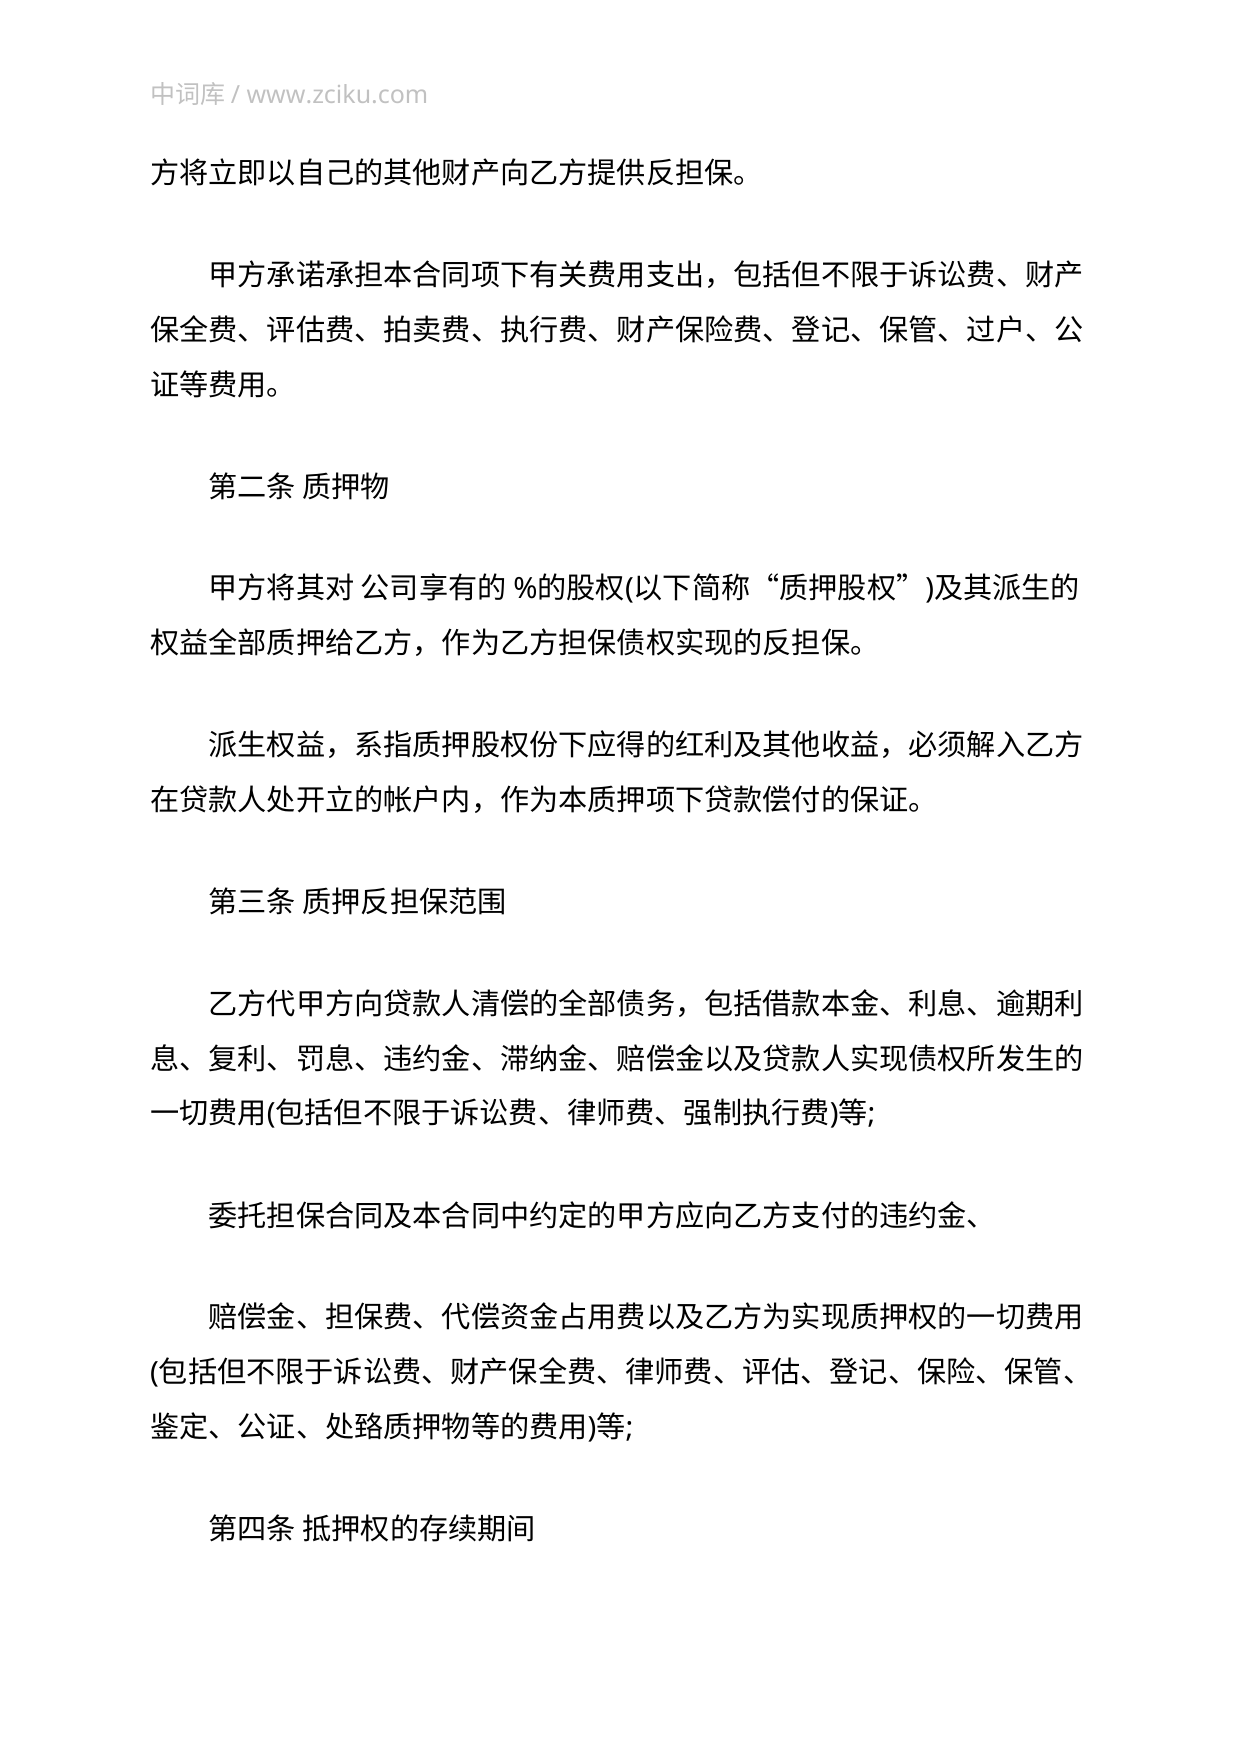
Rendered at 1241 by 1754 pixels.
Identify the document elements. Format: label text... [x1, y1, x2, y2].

text 派生权益，系指质押股权份下应得的红利及其他收益，必须解入乙方在贷款人处开立的帐户内，作为本质押项下贷款偿付的保证。 [150, 722, 1090, 819]
text 乙方代甲方向贷款人清偿的全部债务，包括借款本金、利息、逾期利息、复利、罚息、违约金、滞纳金、赔偿金以及贷款人实现债权所发生的一切费用(包括但不限于诉讼费、律师费、强制执行费)等; [150, 980, 1090, 1132]
text 赔偿金、担保费、代偿资金占用费以及乙方为实现质押权的一切费用(包括但不限于诉讼费、财产保全费、律师费、评估、登记、保险、保管、鉴定、公证、处臵质押物等的费用)等; [150, 1294, 1090, 1446]
text 委托担保合同及本合同中约定的甲方应向乙方支付的违约金、 [150, 1192, 1090, 1234]
text 甲方承诺承担本合同项下有关费用支出，包括但不限于诉讼费、财产保全费、评估费、拍卖费、执行费、财产保险费、登记、保管、过户、公证等费用。 [150, 252, 1090, 404]
text 第二条 质押物 [150, 463, 1090, 506]
text 第三条 质押反担保范围 [150, 878, 1090, 921]
text 第四条 抵押权的存续期间 [150, 1506, 1090, 1548]
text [150, 150, 1090, 192]
text 甲方将其对 公司享有的 %的股权(以下简称“质押股权”)及其派生的权益全部质押给乙方，作为乙方担保债权实现的反担保。 [150, 565, 1090, 662]
